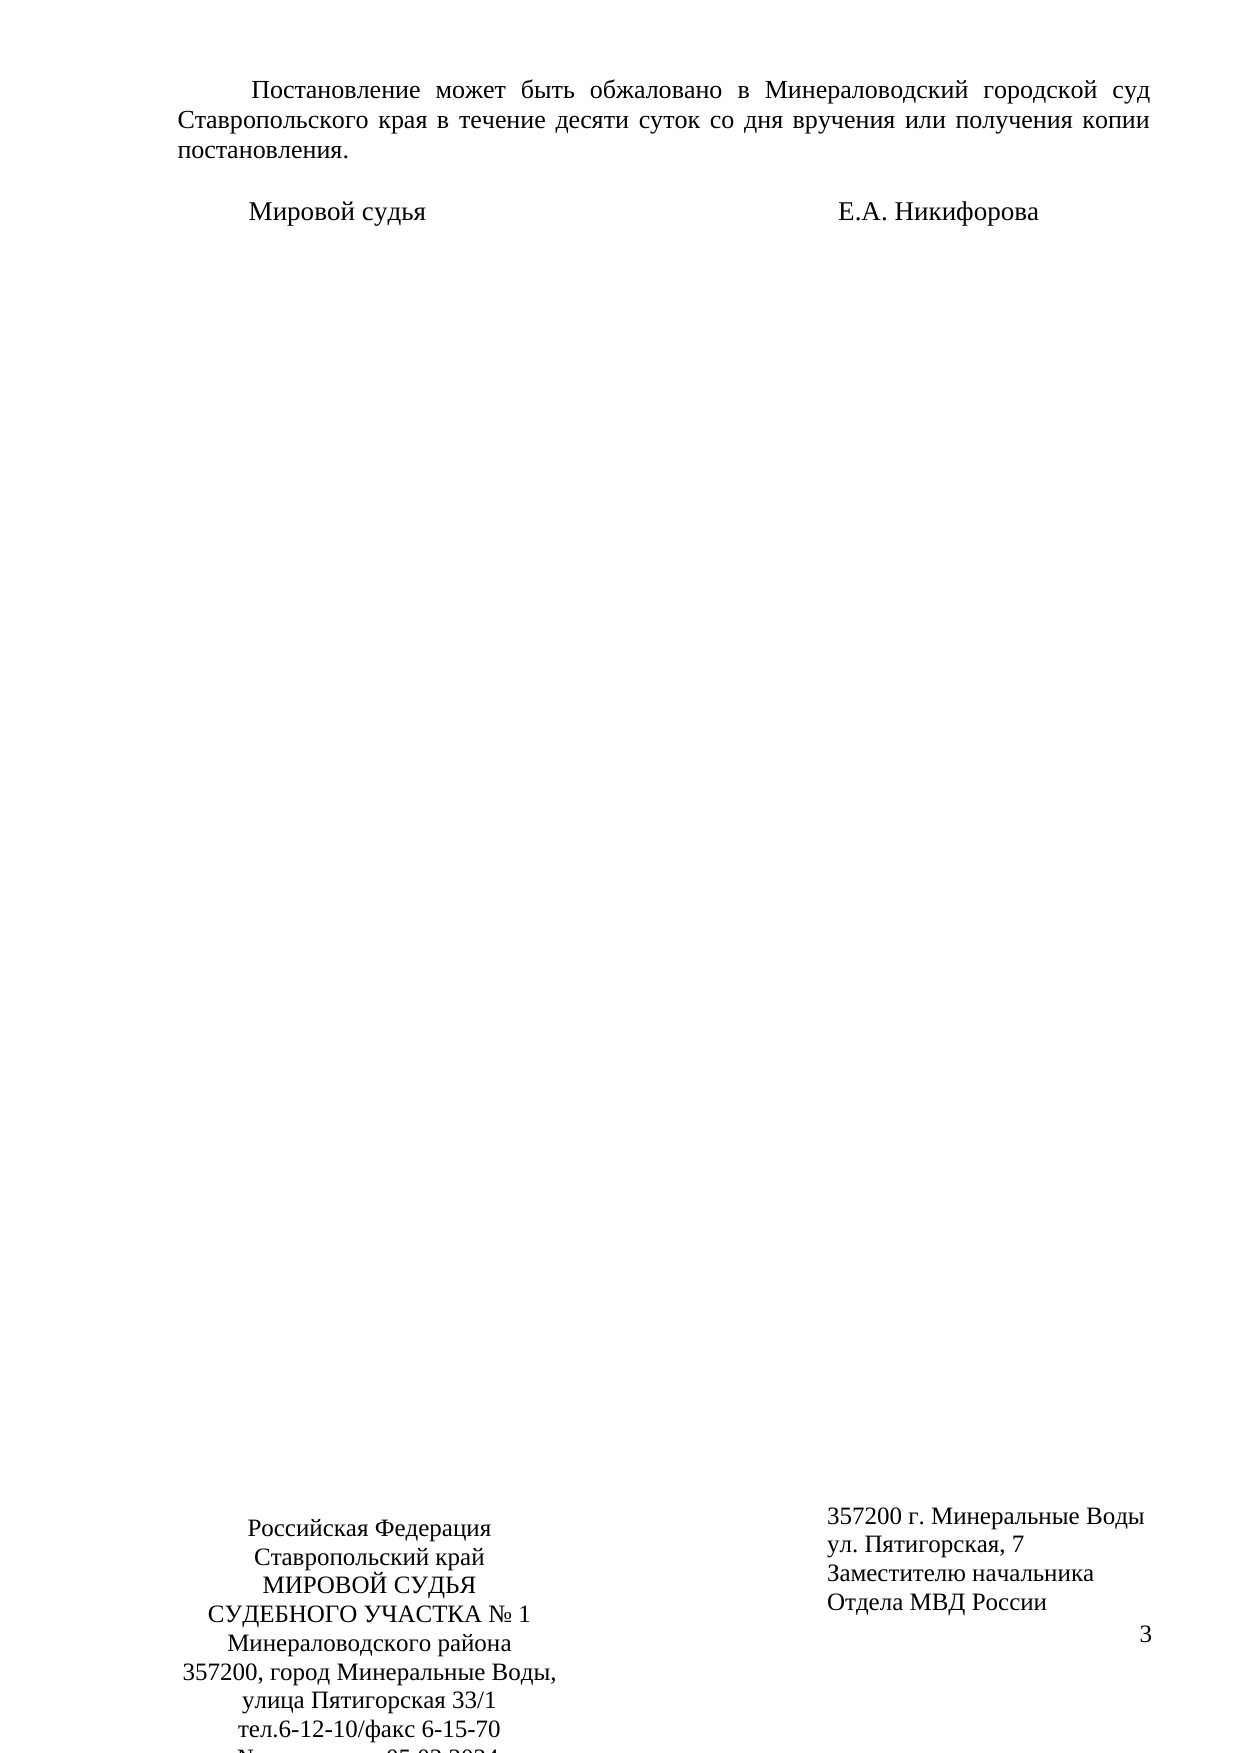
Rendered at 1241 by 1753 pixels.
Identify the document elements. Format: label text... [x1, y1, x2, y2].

text Постановление может быть обжаловано в Минераловодский городской суд Ставропольского края в течение десяти суток со дня вручения или получения копии постановления. [177, 74, 1152, 164]
text Заместителю начальника [588, 1558, 1152, 1587]
text Мировой судья Е.А. Никифорова [177, 195, 1152, 226]
text 357200 г. Минеральные Воды [177, 1501, 1152, 1529]
text ул. Пятигорская, 7 [588, 1529, 1152, 1558]
text Отдела МВД России [588, 1587, 1152, 1616]
